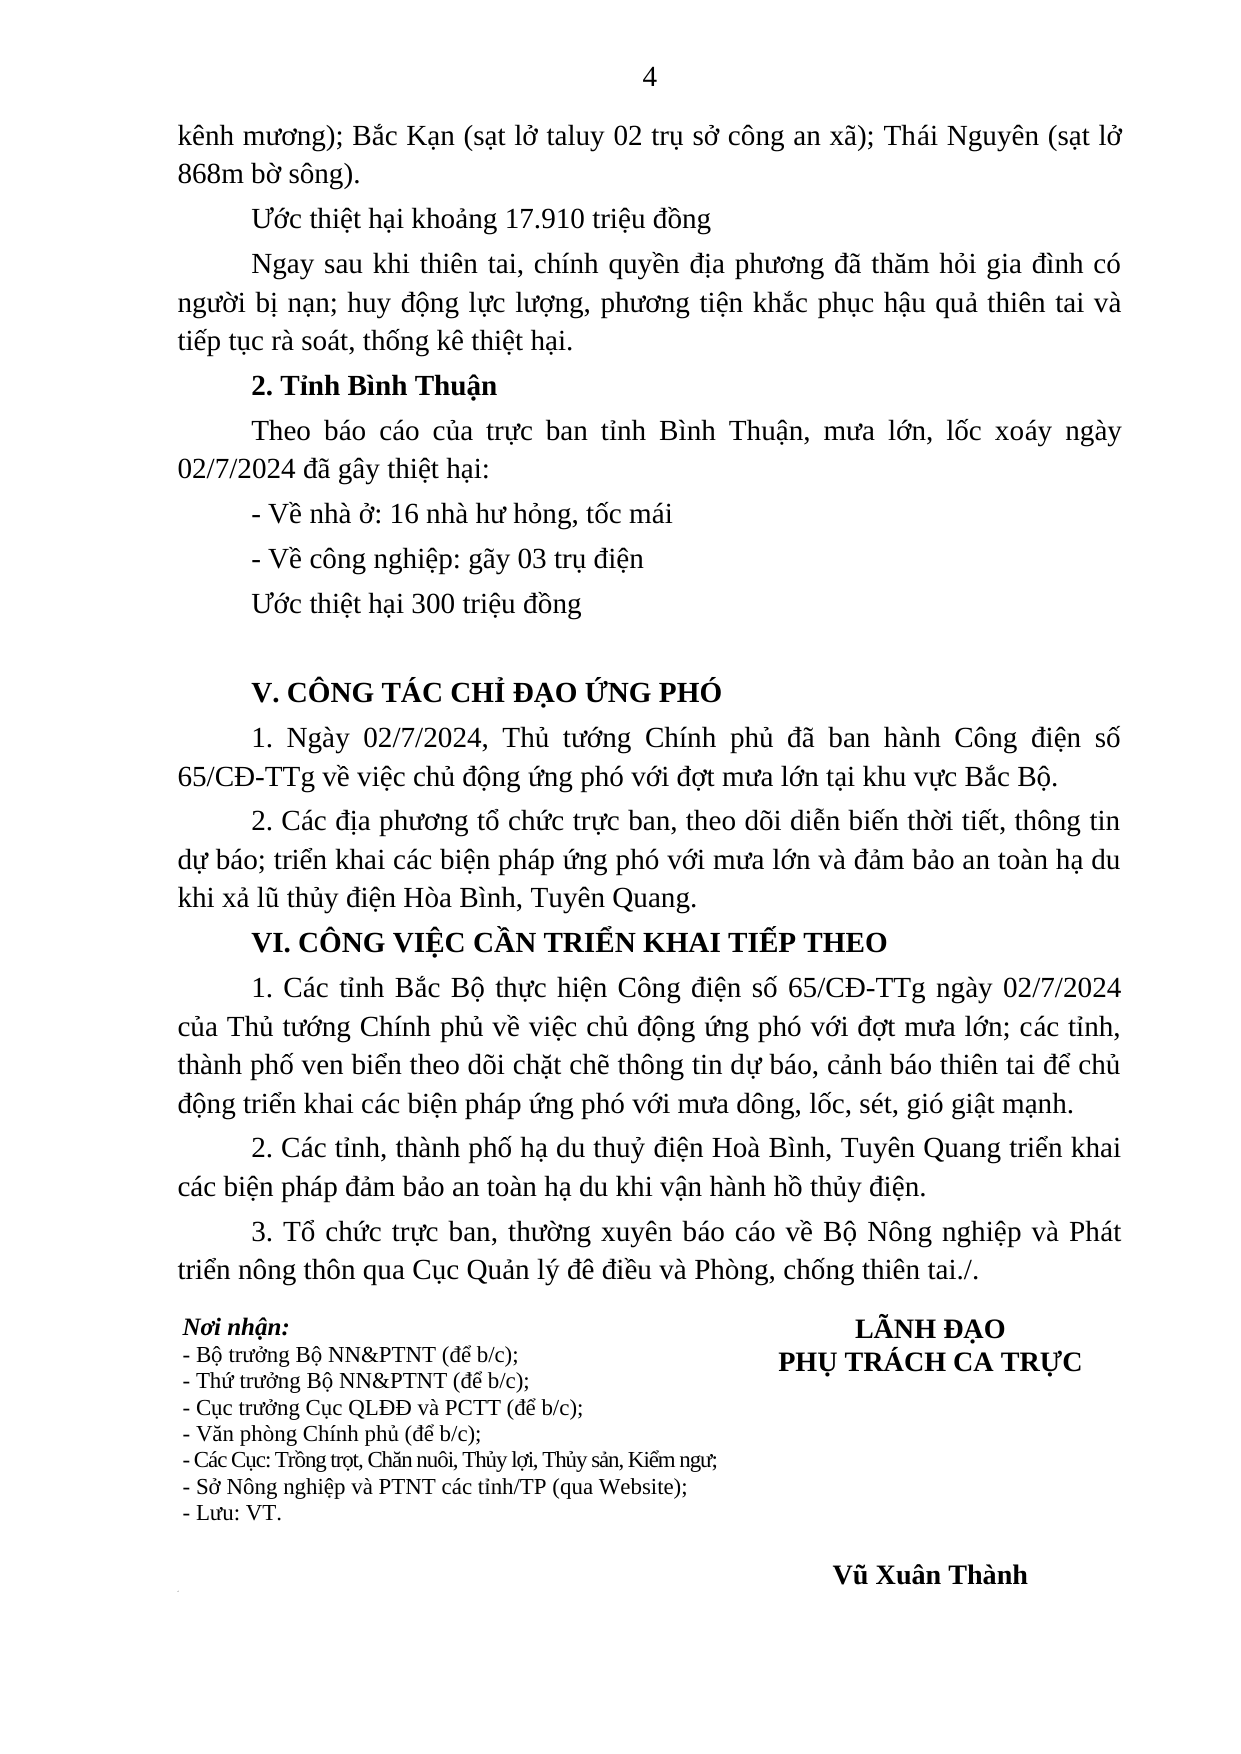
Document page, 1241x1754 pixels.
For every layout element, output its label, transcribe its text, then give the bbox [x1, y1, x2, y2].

text - Về công nghiệp: gãy 03 trụ điện [177, 541, 1122, 574]
text Ngay sau khi thiên tai, chính quyền địa phương đã thăm hỏi gia đình có người bị nạn; huy động lực lượng, phương tiện khắc phục hậu quả thiên tai và tiếp tục rà soát, thống kê thiệt hại. [177, 246, 1122, 357]
text 2. Tỉnh Bình Thuận [177, 368, 1122, 402]
text VI. CÔNG VIỆC CẦN TRIỂN KHAI TIẾP THEO [177, 925, 1122, 959]
text Ước thiệt hại khoảng 17.910 triệu đồng [177, 201, 1122, 235]
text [177, 118, 1122, 190]
table_header LÃNH ĐẠO PHỤ TRÁCH CA TRỰC Vũ Xuân Thành [738, 1312, 1122, 1591]
text 1. Các tỉnh Bắc Bộ thực hiện Công điện số 65/CĐ-TTg ngày 02/7/2024 của Thủ tướng Chính phủ về việc chủ động ứng phó với đợt mưa lớn; các tỉnh, thành phố ven biển theo dõi chặt chẽ thông tin dự báo, cảnh báo thiên tai để chủ động triển khai các biện pháp ứng phó với mưa dông, lốc, sét, gió giật mạnh. [177, 970, 1122, 1119]
text Ước thiệt hại 300 triệu đồng [177, 586, 1122, 619]
table_header Nơi nhận: - Bộ trưởng Bộ NN&PTNT (để b/c); - Thứ trưởng Bộ NN&PTNT (để b/c); - Cục trưởng Cục QLĐĐ và PCTT (để b/c); - Văn phòng Chính phủ (để b/c); - Các Cục: Trồng trọt, Chăn nuôi, Thủy lợi, Thủy sản, Kiểm ngư; - Sở Nông nghiệp và PTNT các tỉnh/TP (qua Website); - Lưu: VT. [177, 1312, 738, 1591]
text - Về nhà ở: 16 nhà hư hỏng, tốc mái [177, 496, 1122, 530]
text 2. Các tỉnh, thành phố hạ du thuỷ điện Hoà Bình, Tuyên Quang triển khai các biện pháp đảm bảo an toàn hạ du khi vận hành hồ thủy điện. [177, 1131, 1122, 1203]
text 2. Các địa phương tổ chức trực ban, theo dõi diễn biến thời tiết, thông tin dự báo; triển khai các biện pháp ứng phó với mưa lớn và đảm bảo an toàn hạ du khi xả lũ thủy điện Hòa Bình, Tuyên Quang. [177, 803, 1122, 914]
text 3. Tổ chức trực ban, thường xuyên báo cáo về Bộ Nông nghiệp và Phát triển nông thôn qua Cục Quản lý đê điều và Phòng, chống thiên tai./. [177, 1214, 1122, 1286]
text 1. Ngày 02/7/2024, Thủ tướng Chính phủ đã ban hành Công điện số 65/CĐ-TTg về việc chủ động ứng phó với đợt mưa lớn tại khu vực Bắc Bộ. [177, 720, 1122, 792]
text V. CÔNG TÁC CHỈ ĐẠO ỨNG PHÓ [177, 675, 1122, 709]
text Theo báo cáo của trực ban tỉnh Bình Thuận, mưa lớn, lốc xoáy ngày 02/7/2024 đã gây thiệt hại: [177, 413, 1122, 485]
